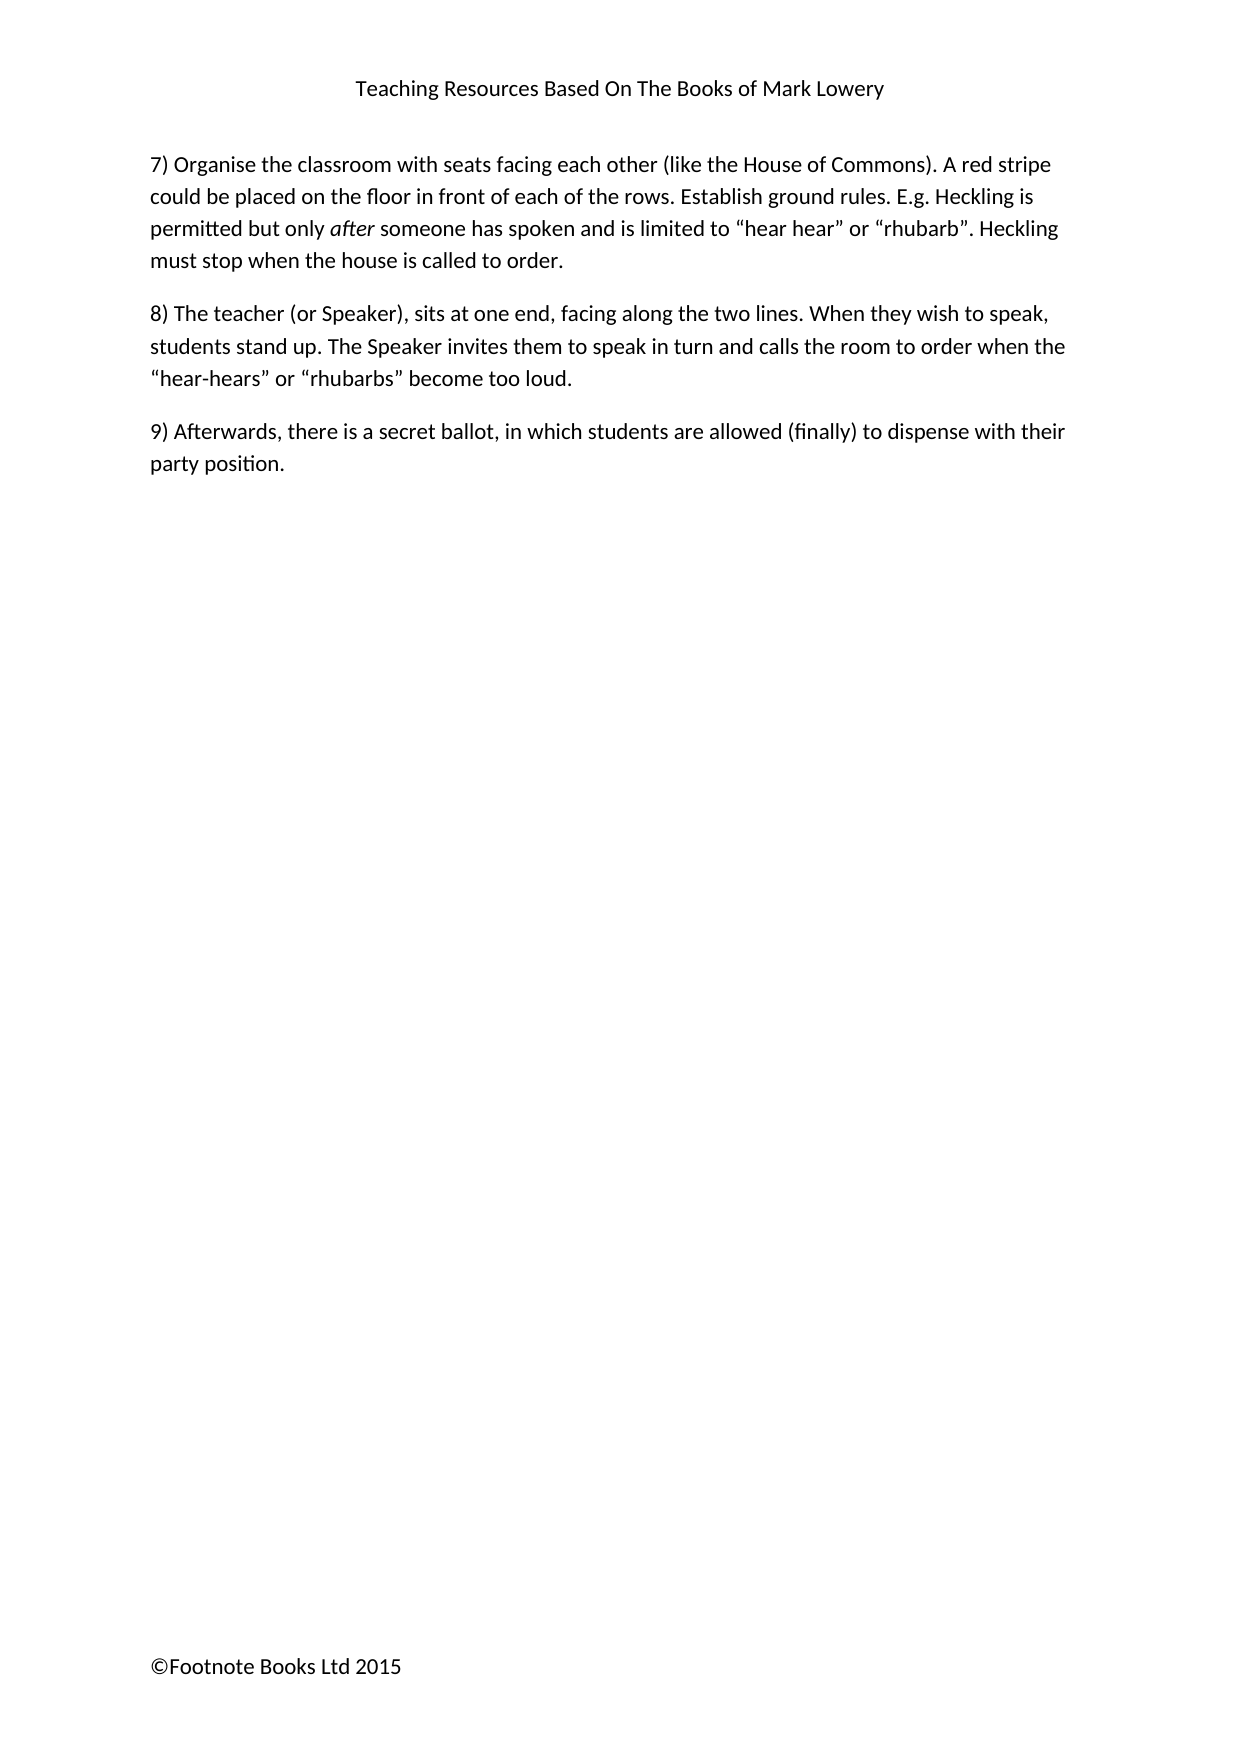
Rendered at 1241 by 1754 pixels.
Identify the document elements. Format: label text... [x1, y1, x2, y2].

text 7) Organise the classroom with seats facing each other (like the House of Commons). A red stripe could be placed on the floor in front of each of the rows. Establish ground rules. E.g. Heckling is permitted but only after someone has spoken and is limited to “hear hear” or “rhubarb”. Heckling must stop when the house is called to order. [150, 150, 1090, 274]
text 9) Afterwards, there is a secret ballot, in which students are allowed (finally) to dispense with their party position. [150, 417, 1090, 477]
text 8) The teacher (or Speaker), sits at one end, facing along the two lines. When they wish to speak, students stand up. The Speaker invites them to speak in turn and calls the room to order when the “hear-hears” or “rhubarbs” become too loud. [150, 299, 1090, 392]
